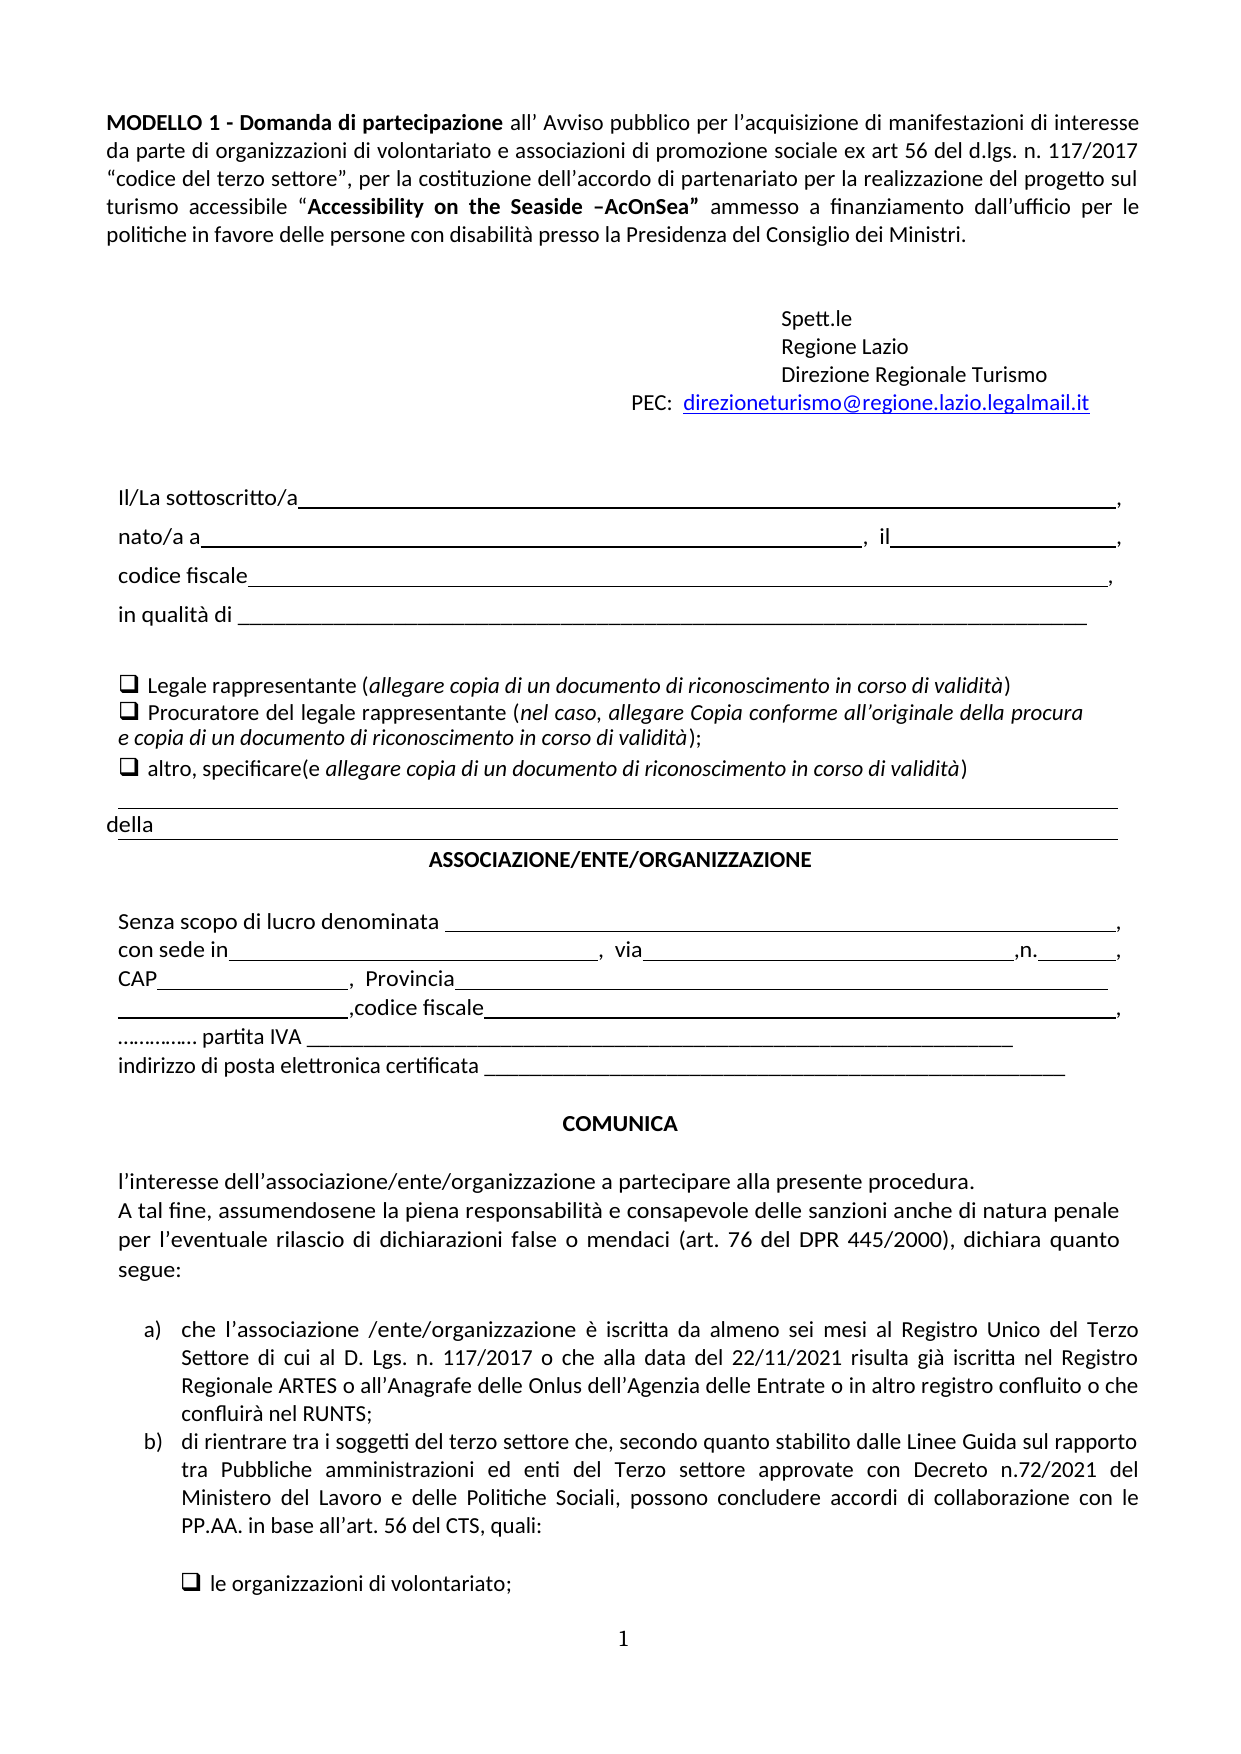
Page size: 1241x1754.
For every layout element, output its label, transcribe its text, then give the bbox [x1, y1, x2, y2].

list che l’associazione /ente/organizzazione è iscritta da almeno sei mesi al Registro Unico del Terzo Settore di cui al D. Lgs. n. 117/2017 o che alla data del 22/11/2021 risulta già iscritta nel Registro Regionale ARTES o all’Anagrafe delle Onlus dell’Agenzia delle Entrate o in altro registro confluito o che confluirà nel RUNTS; [144, 1315, 1140, 1427]
text A tal fine, assumendosene la piena responsabilità e consapevole delle sanzioni anche di natura penale per l’eventuale rilascio di dichiarazioni false o mendaci (art. 76 del DPR 445/2000), dichiara quanto segue: [118, 1196, 1122, 1283]
text Direzione Regionale Turismo [781, 361, 1140, 388]
text …………… partita IVA ______________________________________________________________ [118, 1022, 1122, 1050]
text della [106, 783, 1140, 838]
text COMUNICA [118, 1109, 1122, 1137]
text in qualità di _______________________________________________________________________ [118, 601, 1122, 629]
subtitle ASSOCIAZIONE/ENTE/ORGANIZZAZIONE [118, 838, 1122, 874]
text Il/La sottoscritto/a , [118, 483, 1122, 511]
list Procuratore del legale rappresentante (nel caso, allegare Copia conforme all’originale della procura e copia di un documento di riconoscimento in corso di validità); [118, 700, 1085, 751]
list le organizzazioni di volontariato; [180, 1567, 1140, 1597]
text Regione Lazio [781, 332, 1140, 361]
list Legale rappresentante (allegare copia di un documento di riconoscimento in corso di validità) [118, 669, 1140, 699]
text indirizzo di posta elettronica certificata ___________________________________________________ [118, 1051, 1122, 1079]
text Spett.le [781, 304, 1140, 332]
text l’interesse dell’associazione/ente/organizzazione a partecipare alla presente procedura. [118, 1166, 1140, 1195]
text Senza scopo di lucro denominata , con sede in , via ,n. , CAP , Provincia ,codice fiscale , [118, 907, 1122, 1021]
text PEC: direzioneturismo@regione.lazio.legalmail.it [631, 388, 1140, 417]
text MODELLO 1 - Domanda di partecipazione all’ Avviso pubblico per l’acquisizione di manifestazioni di interesse da parte di organizzazioni di volontariato e associazioni di promozione sociale ex art 56 del d.lgs. n. 117/2017 “codice del terzo settore”, per la costituzione dell’accordo di partenariato per la realizzazione del progetto sul turismo accessibile “Accessibility on the Seaside –AcOnSea” ammesso a finanziamento dall’ufficio per le politiche in favore delle persone con disabilità presso la Presidenza del Consiglio dei Ministri. [106, 108, 1140, 248]
list di rientrare tra i soggetti del terzo settore che, secondo quanto stabilito dalle Linee Guida sul rapporto tra Pubbliche amministrazioni ed enti del Terzo settore approvate con Decreto n.72/2021 del Ministero del Lavoro e delle Politiche Sociali, possono concludere accordi di collaborazione con le PP.AA. in base all’art. 56 del CTS, quali: [144, 1427, 1140, 1539]
text codice fiscale , [118, 561, 1122, 589]
text nato/a a , il , [118, 522, 1122, 550]
list altro, specificare(e allegare copia di un documento di riconoscimento in corso di validità) [118, 751, 1140, 782]
